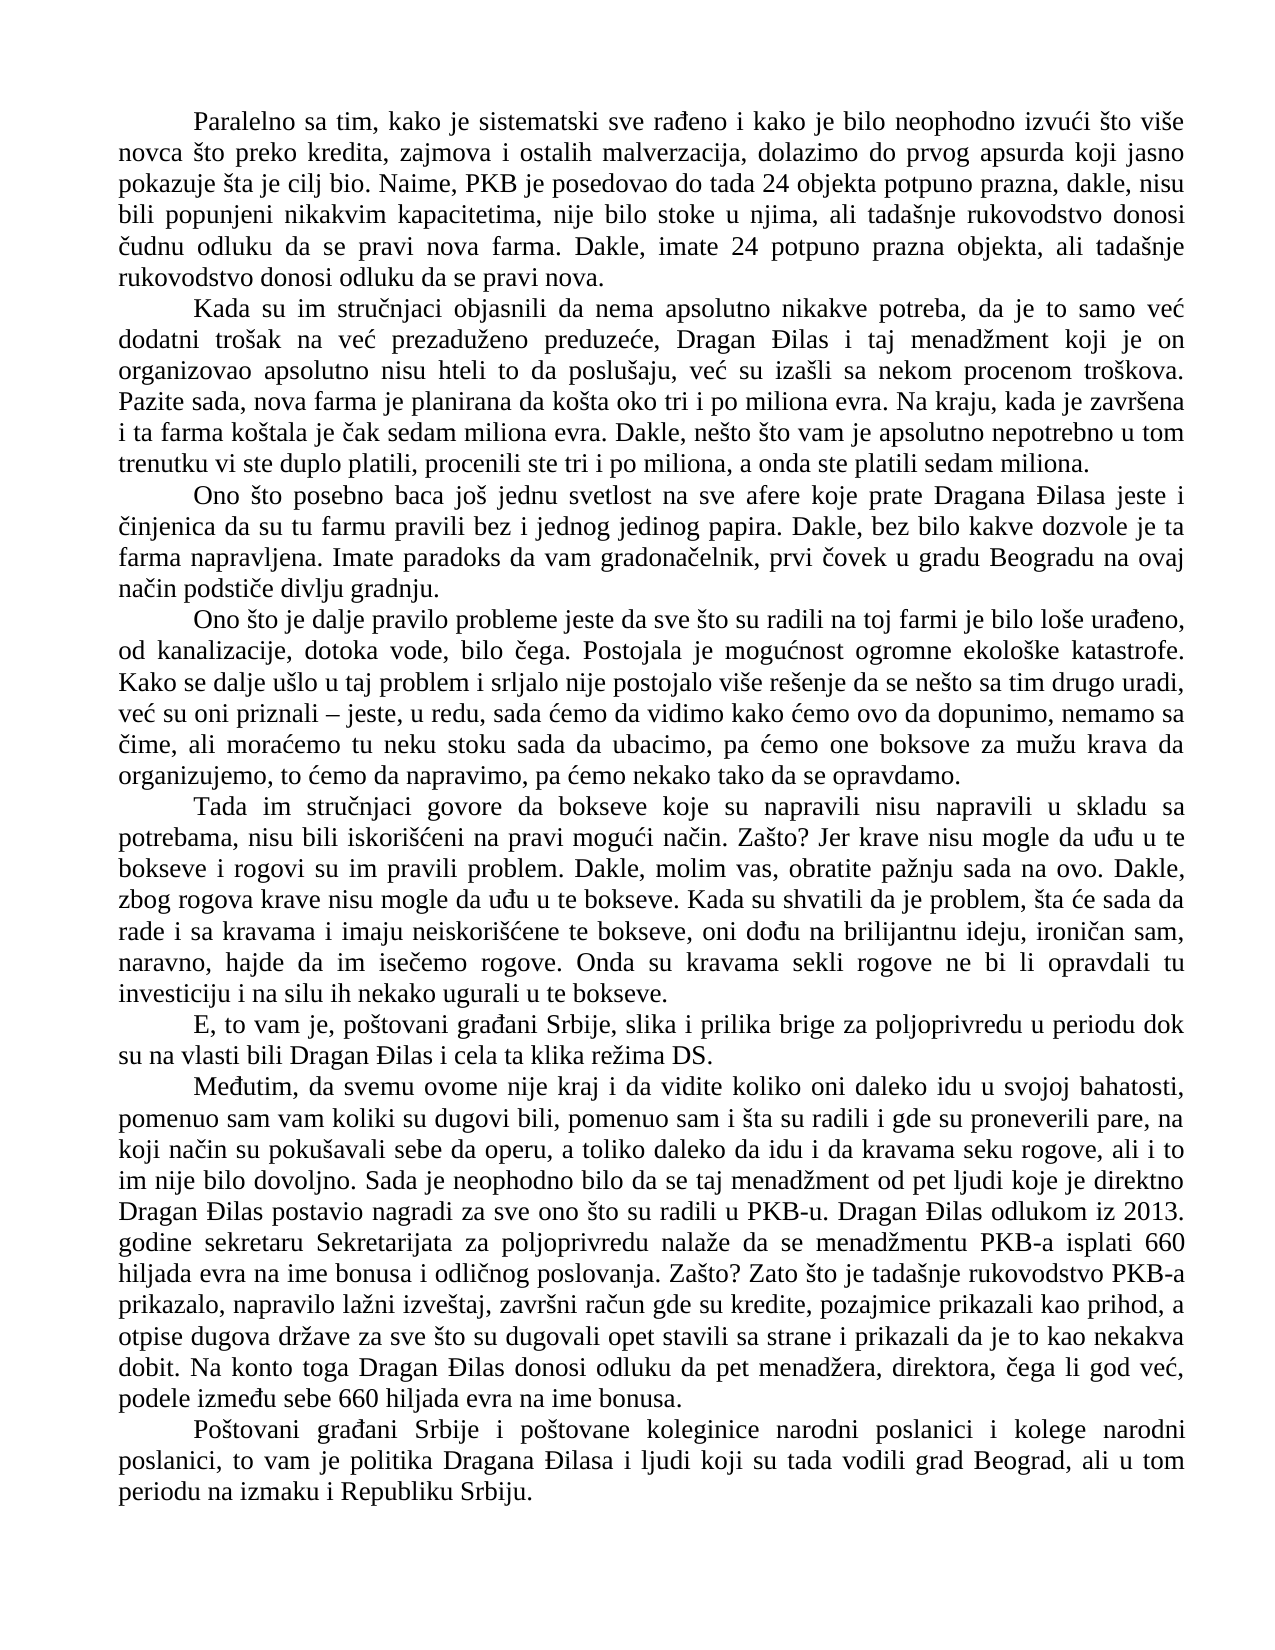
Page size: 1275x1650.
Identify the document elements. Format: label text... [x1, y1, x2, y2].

text Tada im stručnjaci govore da bokseve koje su napravili nisu napravili u skladu sa potrebama, nisu bili iskorišćeni na pravi mogući način. Zašto? Jer krave nisu mogle da uđu u te bokseve i rogovi su im pravili problem. Dakle, molim vas, obratite pažnju sada na ovo. Dakle, zbog rogova krave nisu mogle da uđu u te bokseve. Kada su shvatili da je problem, šta će sada da rade i sa kravama i imaju neiskorišćene te bokseve, oni dođu na brilijantnu ideju, ironičan sam, naravno, hajde da im isečemo rogove. Onda su kravama sekli rogove ne bi li opravdali tu investiciju i na silu ih nekako ugurali u te bokseve. [118, 790, 1186, 1008]
text Paralelno sa tim, kako je sistematski sve rađeno i kako je bilo neophodno izvući što više novca što preko kredita, zajmova i ostalih malverzacija, dolazimo do prvog apsurda koji jasno pokazuje šta je cilj bio. Naime, PKB je posedovao do tada 24 objekta potpuno prazna, dakle, nisu bili popunjeni nikakvim kapacitetima, nije bilo stoke u njima, ali tadašnje rukovodstvo donosi čudnu odluku da se pravi nova farma. Dakle, imate 24 potpuno prazna objekta, ali tadašnje rukovodstvo donosi odluku da se pravi nova. [118, 105, 1186, 292]
text Kada su im stručnjaci objasnili da nema apsolutno nikakve potreba, da je to samo već dodatni trošak na već prezaduženo preduzeće, Dragan Đilas i taj menadžment koji je on organizovao apsolutno nisu hteli to da poslušaju, već su izašli sa nekom procenom troškova. Pazite sada, nova farma je planirana da košta oko tri i po miliona evra. Na kraju, kada je završena i ta farma koštala je čak sedam miliona evra. Dakle, nešto što vam je apsolutno nepotrebno u tom trenutku vi ste duplo platili, procenili ste tri i po miliona, a onda ste platili sedam miliona. [118, 292, 1186, 479]
text E, to vam je, poštovani građani Srbije, slika i prilika brige za poljoprivredu u periodu dok su na vlasti bili Dragan Đilas i cela ta klika režima DS. [118, 1008, 1186, 1071]
text Međutim, da svemu ovome nije kraj i da vidite koliko oni daleko idu u svojoj bahatosti, pomenuo sam vam koliki su dugovi bili, pomenuo sam i šta su radili i gde su proneverili pare, na koji način su pokušavali sebe da operu, a toliko daleko da idu i da kravama seku rogove, ali i to im nije bilo dovoljno. Sada je neophodno bilo da se taj menadžment od pet ljudi koje je direktno Dragan Đilas postavio nagradi za sve ono što su radili u PKB-u. Dragan Đilas odlukom iz 2013. godine sekretaru Sekretarijata za poljoprivredu nalaže da se menadžmentu PKB-a isplati 660 hiljada evra na ime bonusa i odličnog poslovanja. Zašto? Zato što je tadašnje rukovodstvo PKB-a prikazalo, napravilo lažni izveštaj, završni račun gde su kredite, pozajmice prikazali kao prihod, a otpise dugova države za sve što su dugovali opet stavili sa strane i prikazali da je to kao nekakva dobit. Na konto toga Dragan Đilas donosi odluku da pet menadžera, direktora, čega li god već, podele između sebe 660 hiljada evra na ime bonusa. [118, 1071, 1186, 1413]
text Ono što je dalje pravilo probleme jeste da sve što su radili na toj farmi je bilo loše urađeno, od kanalizacije, dotoka vode, bilo čega. Postojala je mogućnost ogromne ekološke katastrofe. Kako se dalje ušlo u taj problem i srljalo nije postojalo više rešenje da se nešto sa tim drugo uradi, već su oni priznali – jeste, u redu, sada ćemo da vidimo kako ćemo ovo da dopunimo, nemamo sa čime, ali moraćemo tu neku stoku sada da ubacimo, pa ćemo one boksove za mužu krava da organizujemo, to ćemo da napravimo, pa ćemo nekako tako da se opravdamo. [118, 603, 1186, 790]
text Ono što posebno baca još jednu svetlost na sve afere koje prate Dragana Đilasa jeste i činjenica da su tu farmu pravili bez i jednog jedinog papira. Dakle, bez bilo kakve dozvole je ta farma napravljena. Imate paradoks da vam gradonačelnik, prvi čovek u gradu Beogradu na ovaj način podstiče divlju gradnju. [118, 479, 1186, 603]
text Poštovani građani Srbije i poštovane koleginice narodni poslanici i kolege narodni poslanici, to vam je politika Dragana Đilasa i ljudi koji su tada vodili grad Beograd, ali u tom periodu na izmaku i Republiku Srbiju. [118, 1413, 1186, 1507]
